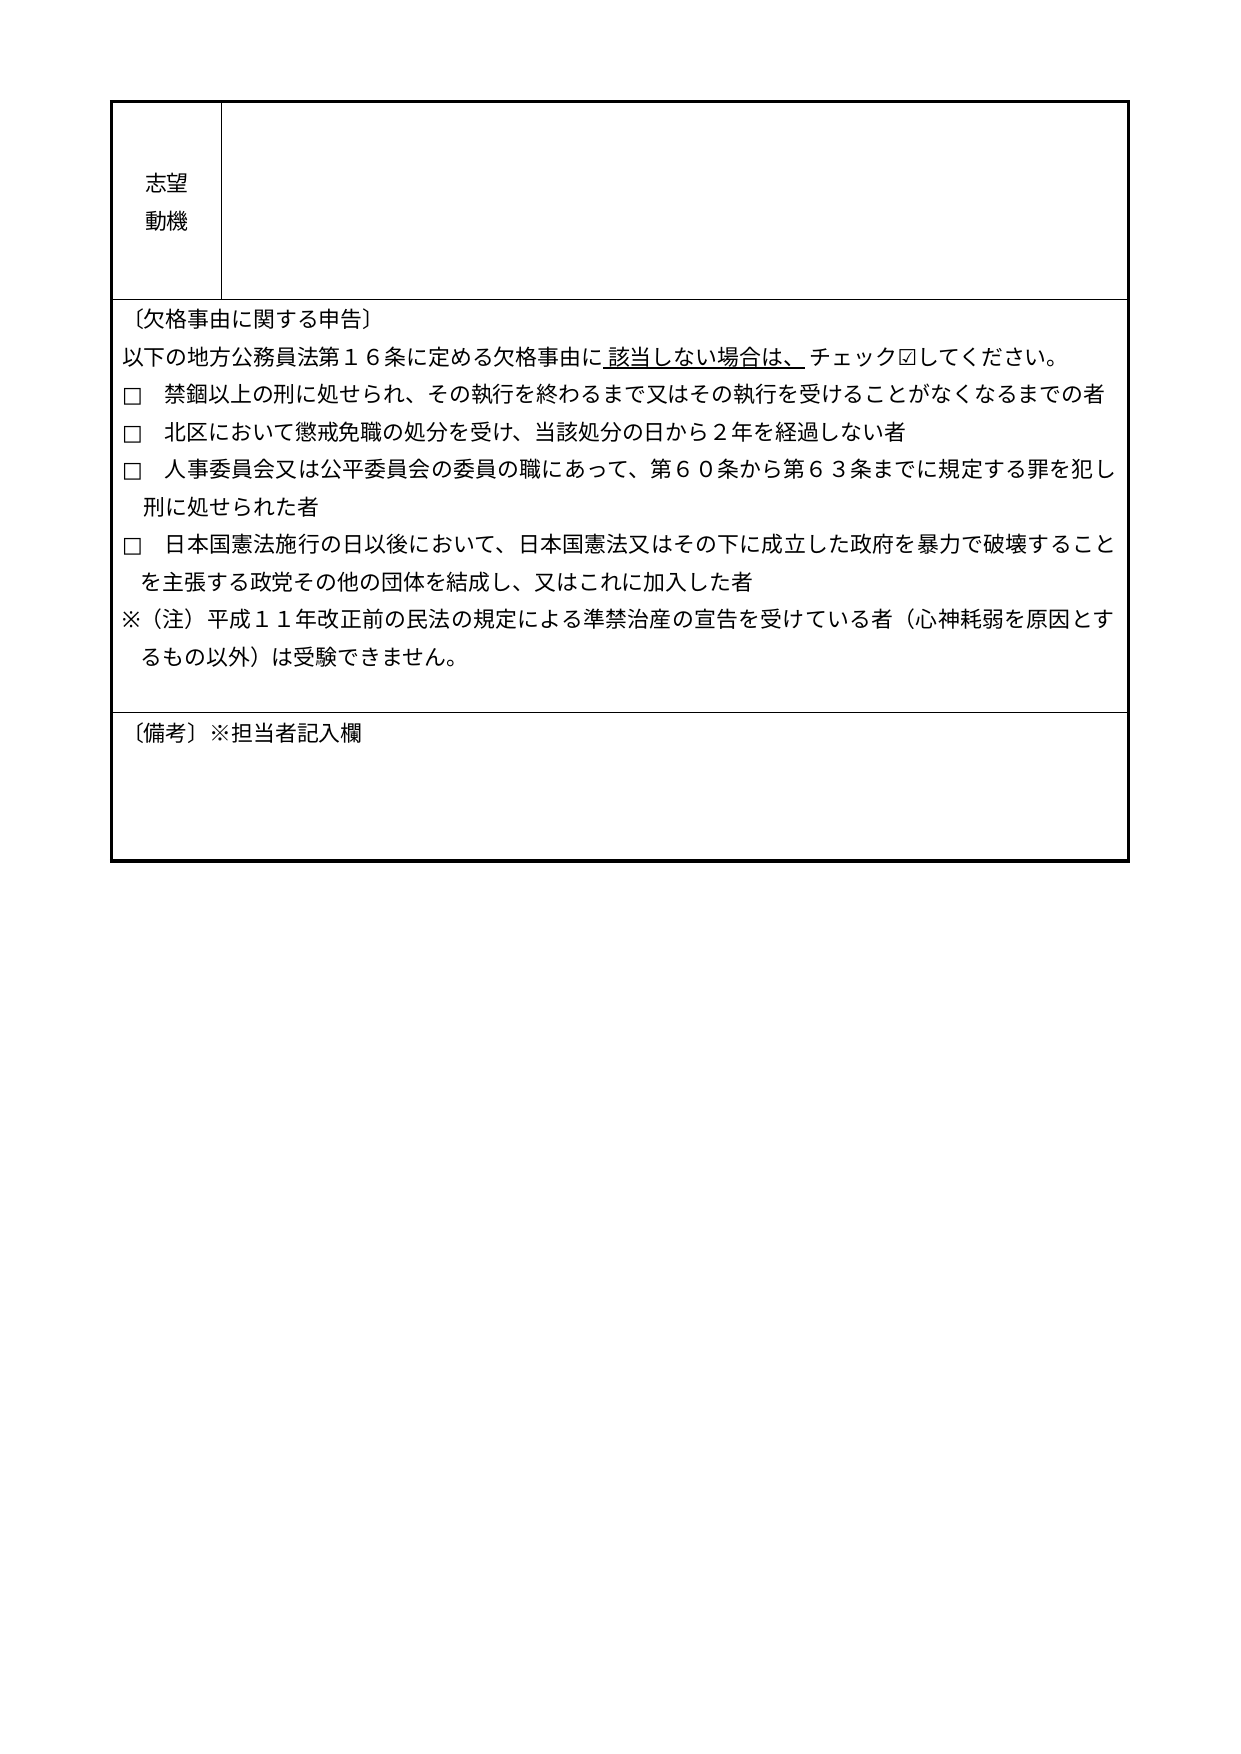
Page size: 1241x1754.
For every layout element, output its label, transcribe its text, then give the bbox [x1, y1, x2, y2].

table_cell 志望 動機 [113, 103, 221, 298]
table_cell 〔備考〕※担当者記入欄 [113, 713, 1127, 859]
table_cell [222, 103, 1127, 298]
table_cell 〔欠格事由に関する申告〕 以下の地方公務員法第１６条に定める欠格事由に 該当しない場合は、 チェック☑してください。 □ 禁錮以上の刑に処せられ、その執行を終わるまで又はその執行を受けることがなくなるまでの者 □ 北区において懲戒免職の処分を受け、当該処分の日から２年を経過しない者 □ 人事委員会又は公平委員会の委員の職にあって、第６０条から第６３条までに規定する罪を犯し刑に処せられた者 □ 日本国憲法施行の日以後において、日本国憲法又はその下に成立した政府を暴力で破壊することを主張する政党その他の団体を結成し、又はこれに加入した者 ※（注）平成１１年改正前の民法の規定による準禁治産の宣告を受けている者（心神耗弱を原因とするもの以外）は受験できません。 [113, 300, 1127, 712]
